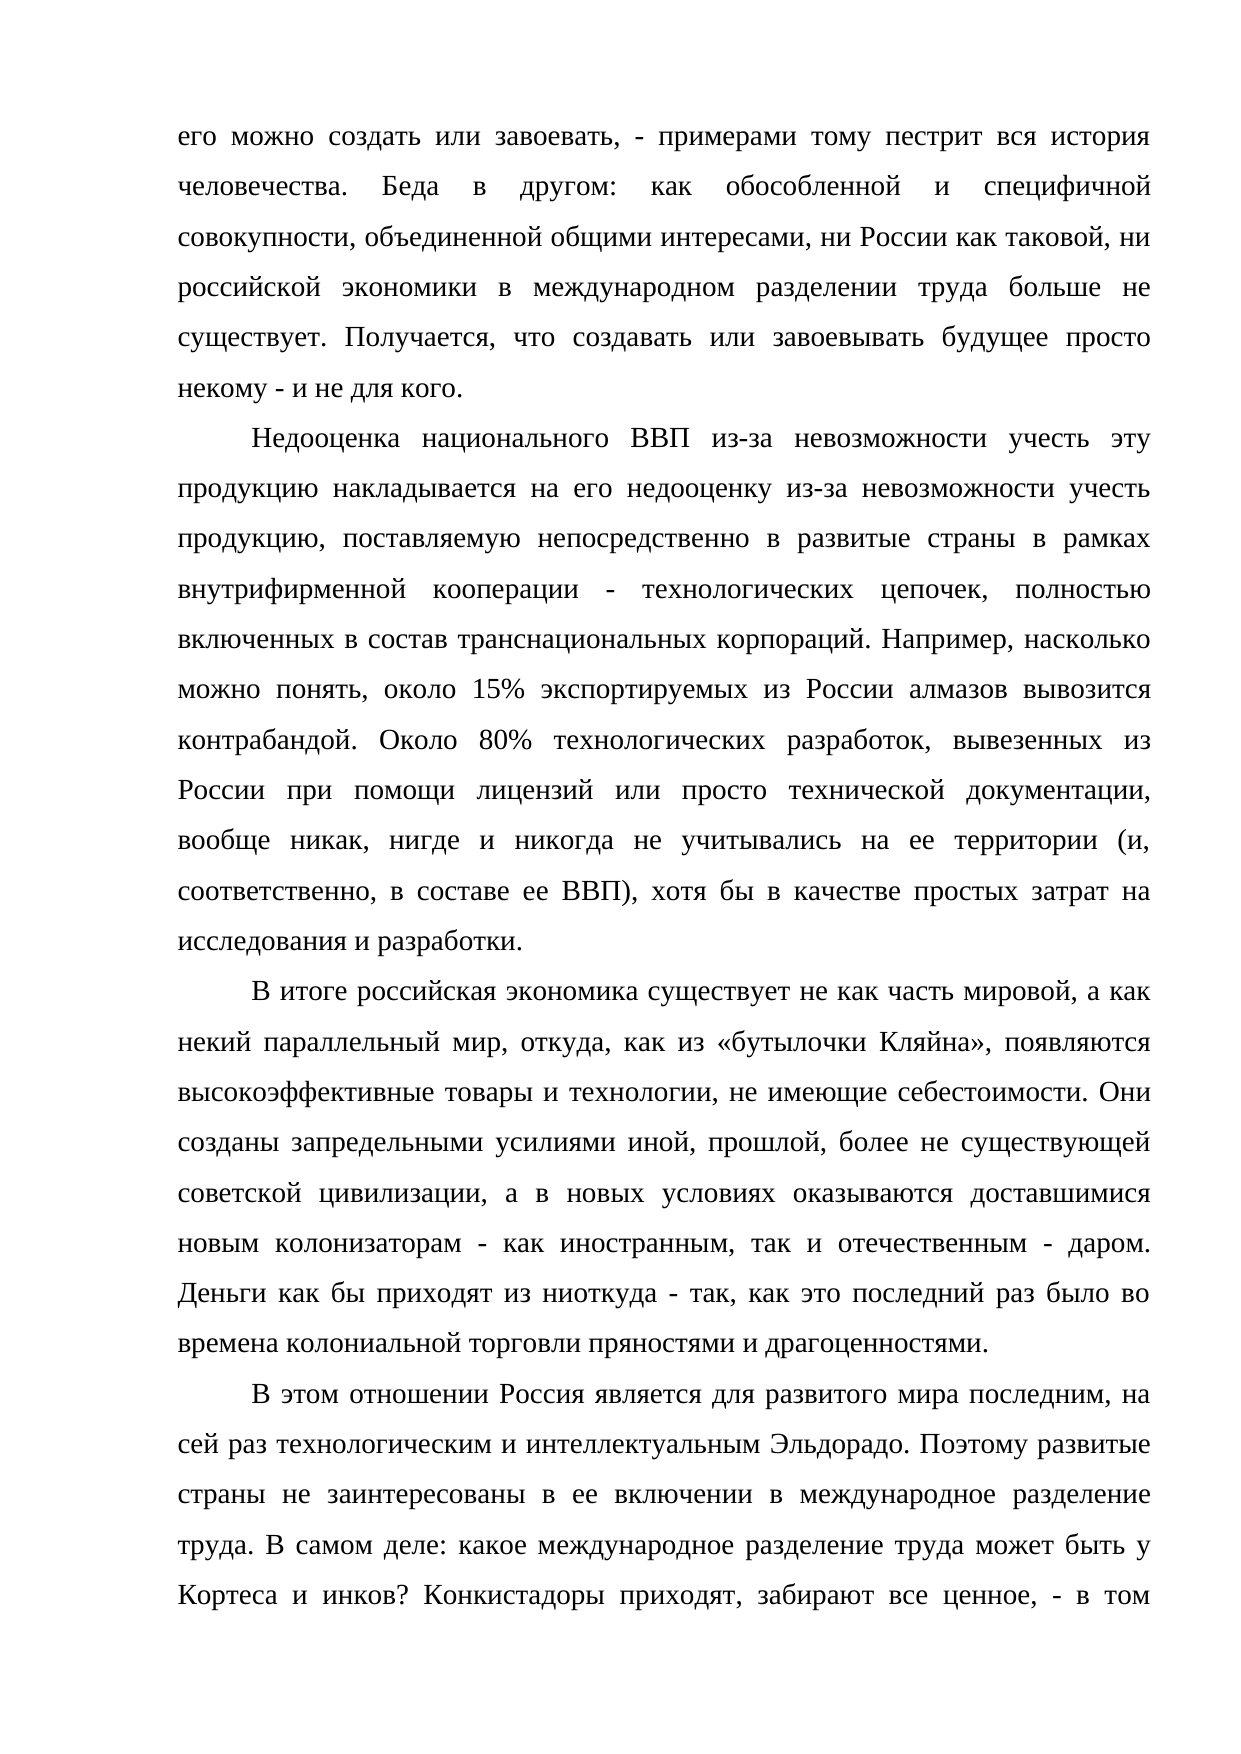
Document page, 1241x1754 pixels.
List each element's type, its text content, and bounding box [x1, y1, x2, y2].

text В итоге российская экономика существует не как часть мировой, а как некий параллельный мир, откуда, как из «бутылочки Кляйна», появляются высокоэффективные товары и технологии, не имеющие себестоимости. Они созданы запредельными усилиями иной, прошлой, более не существующей советской цивилизации, а в новых условиях оказываются доставшимися новым колонизаторам - как иностранным, так и отечественным - даром. Деньги как бы приходят из ниоткуда - так, как это последний раз было во времена колониальной торговли пряностями и драгоценностями. [177, 973, 1152, 1359]
text Недооценка национального ВВП из-за невозможности учесть эту продукцию накладывается на его недооценку из-за невозможности учесть продукцию, поставляемую непосредственно в развитые страны в рамках внутрифирменной кооперации - технологических цепочек, полностью включенных в состав транснациональных корпораций. Например, насколько можно понять, около 15% экспортируемых из России алмазов вывозится контрабандой. Около 80% технологических разработок, вывезенных из России при помощи лицензий или просто технической документации, вообще никак, нигде и никогда не учитывались на ее территории (и, соответственно, в составе ее ВВП), хотя бы в качестве простых затрат на исследования и разработки. [177, 420, 1152, 957]
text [177, 1376, 1152, 1611]
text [177, 118, 1152, 403]
